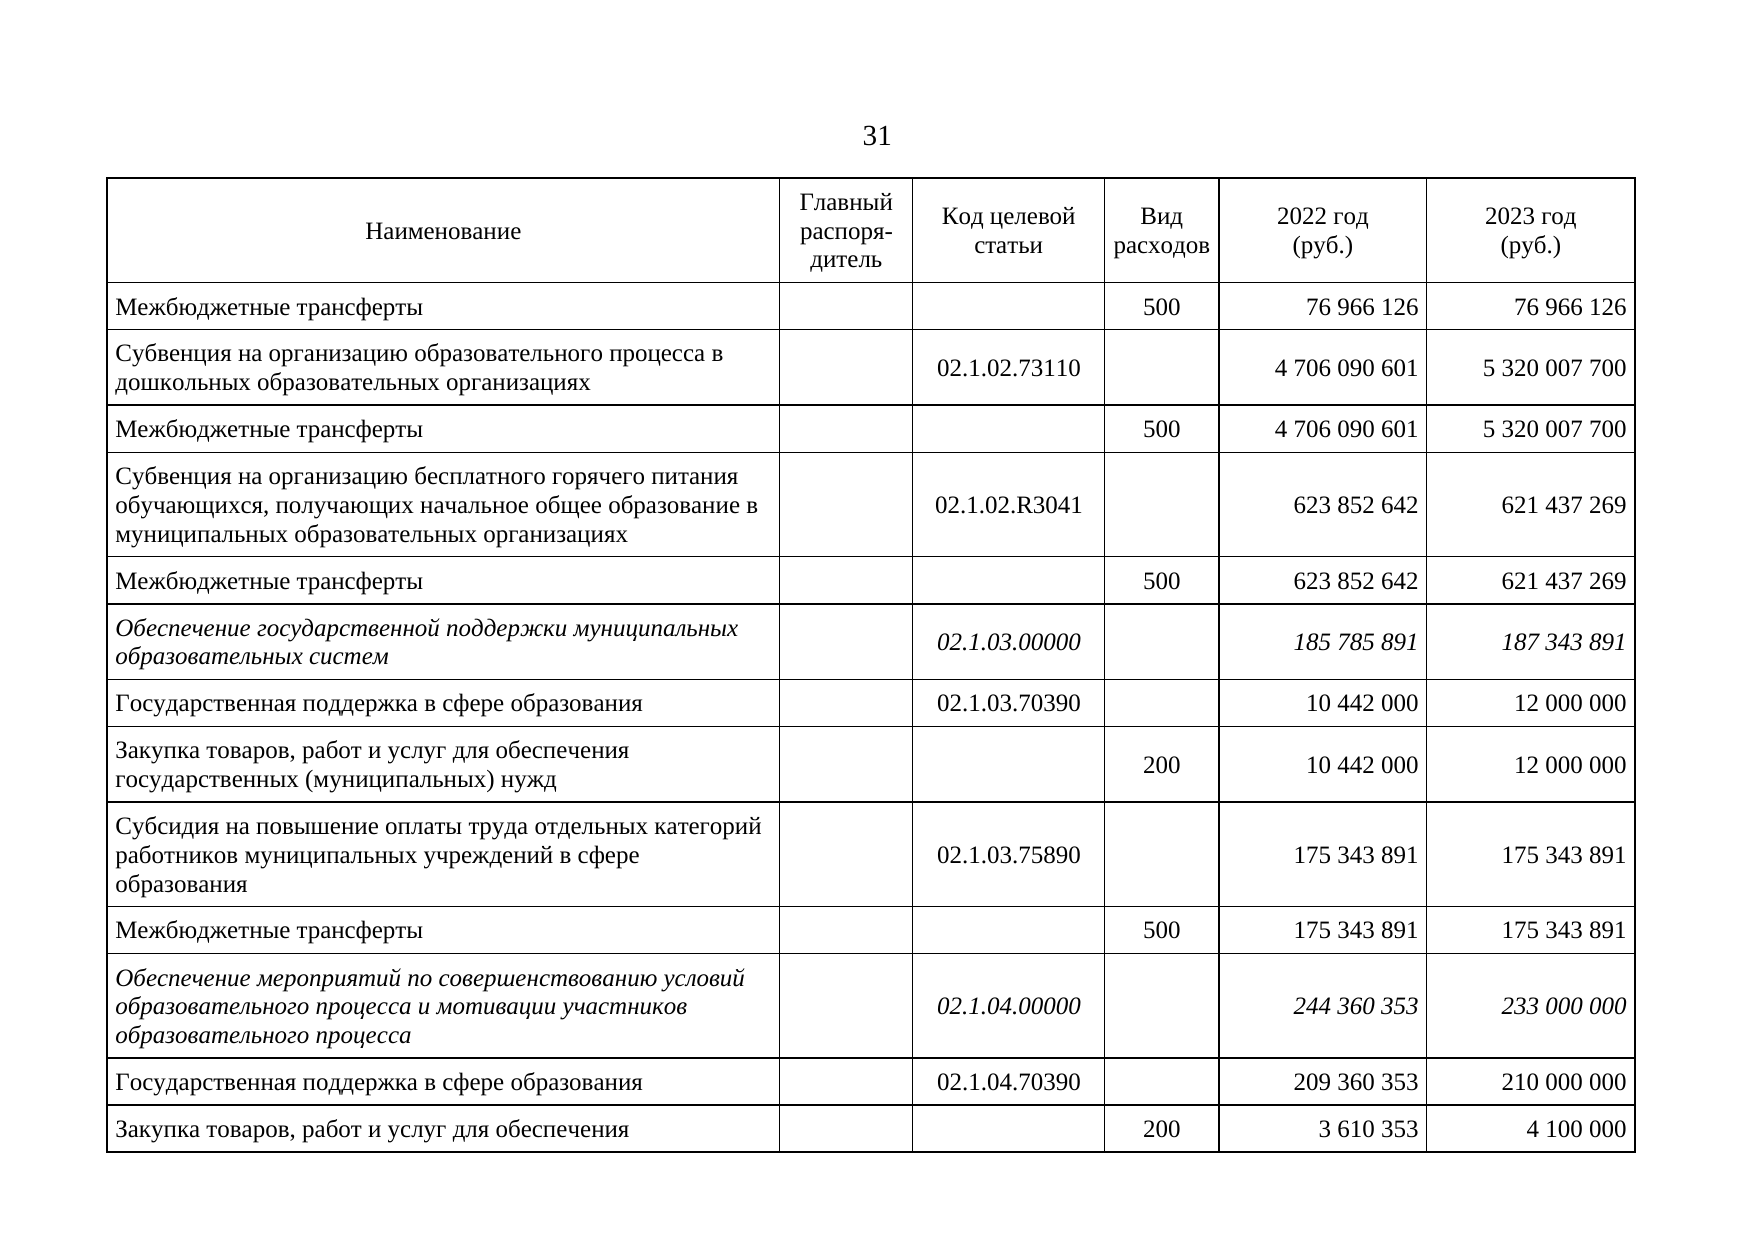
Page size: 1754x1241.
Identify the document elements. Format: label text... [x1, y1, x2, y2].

table_cell 12 000 000 [1427, 727, 1634, 801]
table_cell 233 000 000 [1427, 954, 1634, 1057]
table_cell [780, 557, 912, 603]
table_cell [913, 406, 1104, 451]
table_cell 623 852 642 [1220, 557, 1426, 603]
table_cell 02.1.03.70390 [913, 680, 1104, 726]
table_cell Субвенция на организацию образовательного процесса в дошкольных образовательных организациях [108, 330, 779, 404]
table_header 2023 год (руб.) [1427, 179, 1634, 282]
table_cell Межбюджетные трансферты [108, 283, 779, 329]
table_cell 175 343 891 [1427, 803, 1634, 906]
table_cell 4 100 000 [1427, 1106, 1634, 1151]
table_cell 4 706 090 601 [1220, 406, 1426, 451]
table_header Наименование [108, 179, 779, 282]
table_cell [780, 954, 912, 1057]
table_cell [780, 453, 912, 556]
table_header Главный распоря-дитель [780, 179, 912, 282]
table_cell 02.1.03.00000 [913, 605, 1104, 678]
table_cell 175 343 891 [1220, 907, 1426, 953]
table_cell 02.1.03.75890 [913, 803, 1104, 906]
table_cell 210 000 000 [1427, 1059, 1634, 1104]
table_cell Субсидия на повышение оплаты труда отдельных категорий работников муниципальных учреждений в сфере образования [108, 803, 779, 906]
table_cell [780, 680, 912, 726]
table_cell [780, 330, 912, 404]
table_cell [780, 406, 912, 451]
table_cell Межбюджетные трансферты [108, 907, 779, 953]
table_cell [108, 1106, 779, 1151]
table_cell 244 360 353 [1220, 954, 1426, 1057]
table_cell [780, 907, 912, 953]
table_cell 5 320 007 700 [1427, 406, 1634, 451]
table_cell 5 320 007 700 [1427, 330, 1634, 404]
table_cell Закупка товаров, работ и услуг для обеспечения государственных (муниципальных) нужд [108, 727, 779, 801]
table_cell [780, 1059, 912, 1104]
table_cell 02.1.02.R3041 [913, 453, 1104, 556]
table_cell Обеспечение государственной поддержки муниципальных образовательных систем [108, 605, 779, 678]
table_cell 12 000 000 [1427, 680, 1634, 726]
table_cell 500 [1105, 557, 1218, 603]
table_cell [913, 1106, 1104, 1151]
table_cell 500 [1105, 907, 1218, 953]
table_cell 76 966 126 [1427, 283, 1634, 329]
table_cell 500 [1105, 406, 1218, 451]
table_cell [913, 907, 1104, 953]
table_cell [1105, 453, 1218, 556]
table_cell 621 437 269 [1427, 557, 1634, 603]
table_cell 500 [1105, 283, 1218, 329]
table_cell Обеспечение мероприятий по совершенствованию условий образовательного процесса и мотивации участников образовательного процесса [108, 954, 779, 1057]
table_cell [1105, 605, 1218, 678]
table_cell [913, 283, 1104, 329]
table_cell 76 966 126 [1220, 283, 1426, 329]
table_cell Субвенция на организацию бесплатного горячего питания обучающихся, получающих начальное общее образование в муниципальных образовательных организациях [108, 453, 779, 556]
table_header Вид расходов [1105, 179, 1218, 282]
table_cell 623 852 642 [1220, 453, 1426, 556]
table_cell 3 610 353 [1220, 1106, 1426, 1151]
table_cell Государственная поддержка в сфере образования [108, 1059, 779, 1104]
table_cell 175 343 891 [1427, 907, 1634, 953]
table_cell [1105, 1059, 1218, 1104]
table_header Код целевой статьи [913, 179, 1104, 282]
table_cell 200 [1105, 1106, 1218, 1151]
table_cell [780, 605, 912, 678]
table_cell 10 442 000 [1220, 680, 1426, 726]
table_cell 175 343 891 [1220, 803, 1426, 906]
table_cell 200 [1105, 727, 1218, 801]
table_cell 02.1.04.00000 [913, 954, 1104, 1057]
table_cell 187 343 891 [1427, 605, 1634, 678]
table_cell Межбюджетные трансферты [108, 406, 779, 451]
table_cell 10 442 000 [1220, 727, 1426, 801]
table_cell [1105, 803, 1218, 906]
table_cell [1105, 680, 1218, 726]
table_cell [780, 1106, 912, 1151]
table_cell [780, 803, 912, 906]
table_cell [913, 557, 1104, 603]
table_cell [913, 727, 1104, 801]
table_cell 4 706 090 601 [1220, 330, 1426, 404]
table_cell [780, 727, 912, 801]
table_header 2022 год (руб.) [1220, 179, 1426, 282]
table_cell Межбюджетные трансферты [108, 557, 779, 603]
table_cell 185 785 891 [1220, 605, 1426, 678]
table_cell [780, 283, 912, 329]
table_cell 209 360 353 [1220, 1059, 1426, 1104]
table_cell [1105, 330, 1218, 404]
table_cell Государственная поддержка в сфере образования [108, 680, 779, 726]
table_cell 02.1.02.73110 [913, 330, 1104, 404]
table_cell 02.1.04.70390 [913, 1059, 1104, 1104]
table_cell 621 437 269 [1427, 453, 1634, 556]
table_cell [1105, 954, 1218, 1057]
